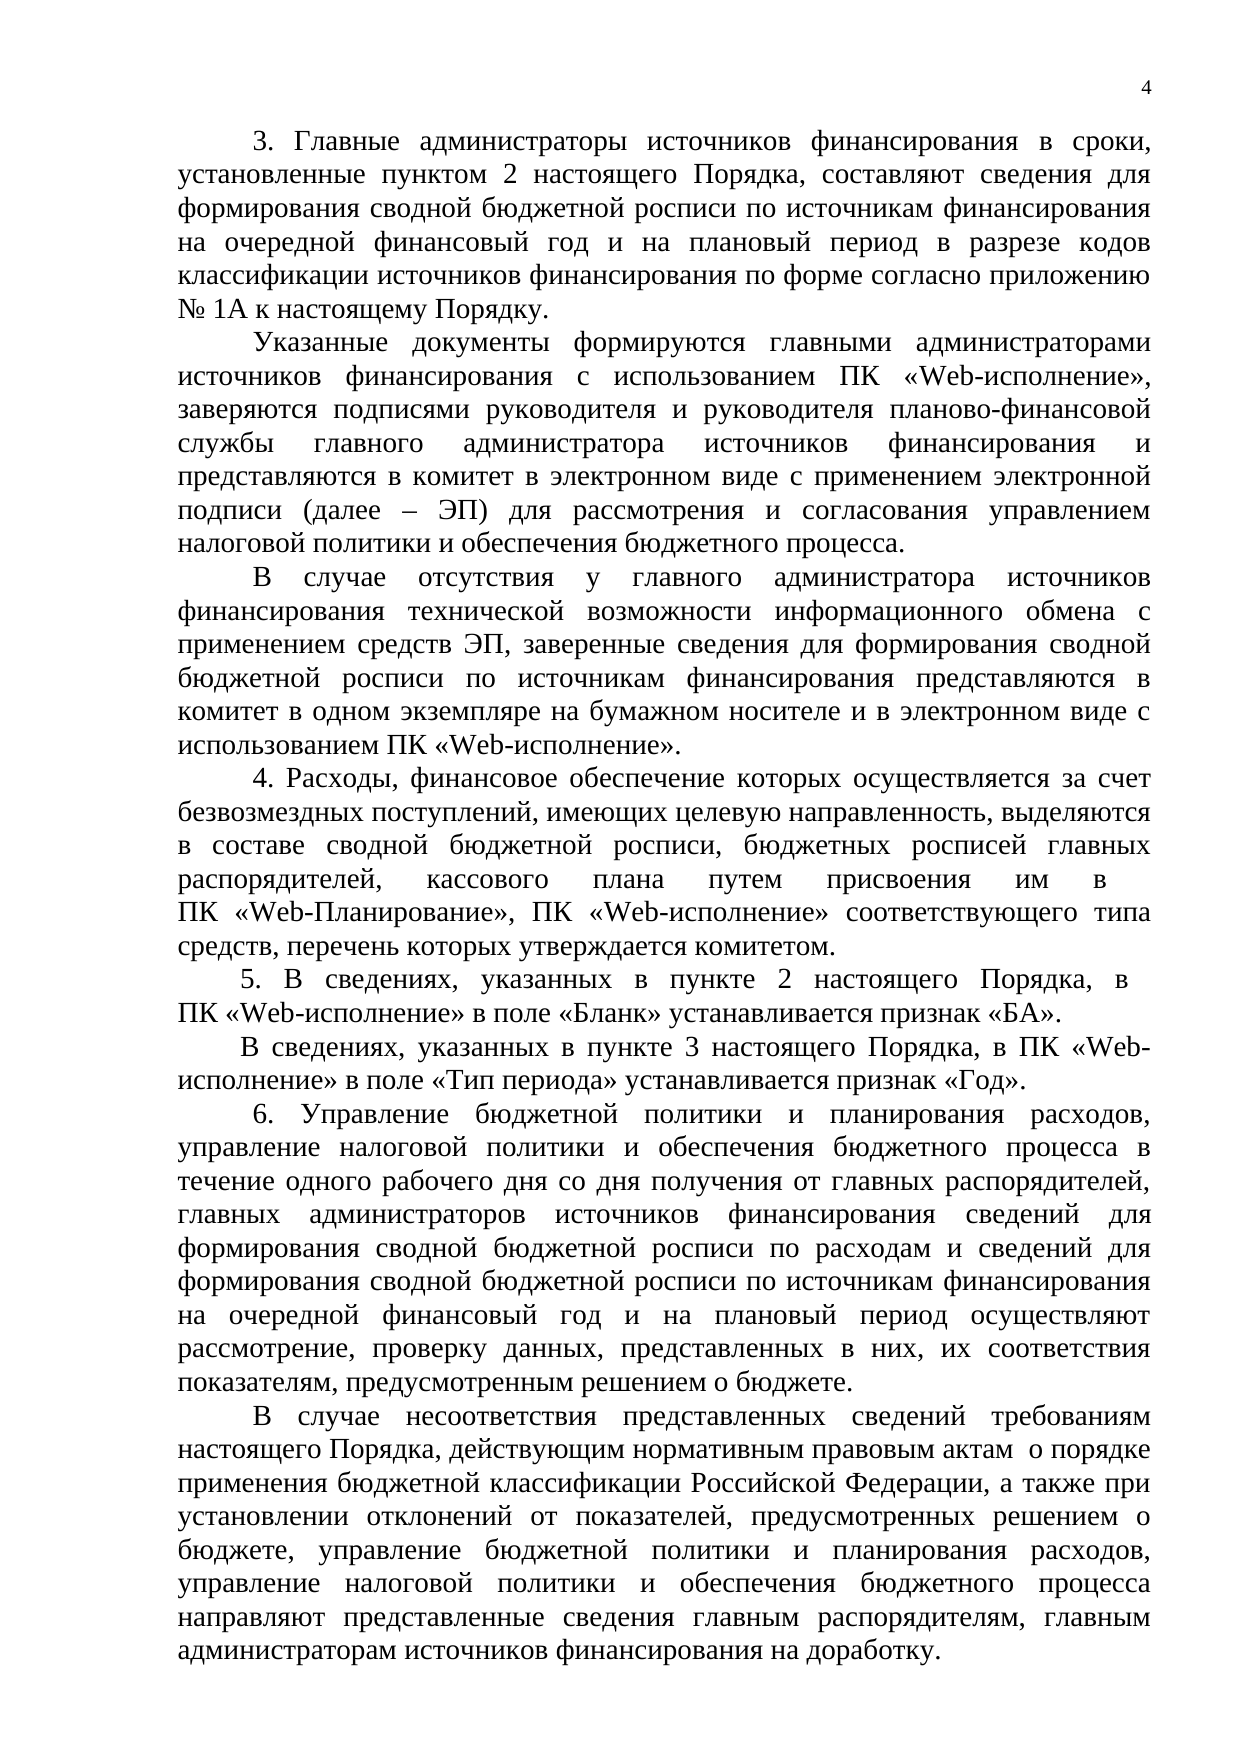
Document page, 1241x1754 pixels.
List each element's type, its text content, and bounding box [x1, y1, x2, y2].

text 6. Управление бюджетной политики и планирования расходов, управление налоговой политики и обеспечения бюджетного процесса в течение одного рабочего дня со дня получения от главных распорядителей, главных администраторов источников финансирования сведений для формирования сводной бюджетной росписи по расходам и сведений для формирования сводной бюджетной росписи по источникам финансирования на очередной финансовый год и на плановый период осуществляют рассмотрение, проверку данных, представленных в них, их соответствия показателям, предусмотренным решением о бюджете. [177, 1096, 1152, 1398]
text 5. В сведениях, указанных в пункте 2 настоящего Порядка, в ПК «Web-исполнение» в поле «Бланк» устанавливается признак «БА». [177, 962, 1152, 1029]
text В сведениях, указанных в пункте 3 настоящего Порядка, в ПК «Web-исполнение» в поле «Тип периода» устанавливается признак «Год». [177, 1029, 1152, 1096]
text В случае отсутствия у главного администратора источников финансирования технической возможности информационного обмена с применением средств ЭП, заверенные сведения для формирования сводной бюджетной росписи по источникам финансирования представляются в комитет в одном экземпляре на бумажном носителе и в электронном виде с использованием ПК «Web-исполнение». [177, 559, 1152, 760]
text В случае несоответствия представленных сведений требованиям настоящего Порядка, действующим нормативным правовым актам о порядке применения бюджетной классификации Российской Федерации, а также при установлении отклонений от показателей, предусмотренных решением о бюджете, управление бюджетной политики и планирования расходов, управление налоговой политики и обеспечения бюджетного процесса направляют представленные сведения главным распорядителям, главным администраторам источников финансирования на доработку. [177, 1398, 1152, 1666]
text 3. Главные администраторы источников финансирования в сроки, установленные пунктом 2 настоящего Порядка, составляют сведения для формирования сводной бюджетной росписи по источникам финансирования на очередной финансовый год и на плановый период в разрезе кодов классификации источников финансирования по форме согласно приложению № 1А к настоящему Порядку. [177, 123, 1152, 324]
text 4. Расходы, финансовое обеспечение которых осуществляется за счет безвозмездных поступлений, имеющих целевую направленность, выделяются в составе сводной бюджетной росписи, бюджетных росписей главных распорядителей, кассового плана путем присвоения им в ПК «Web-Планирование», ПК «Web-исполнение» соответствующего типа средств, перечень которых утверждается комитетом. [177, 760, 1152, 962]
text Указанные документы формируются главными администраторами источников финансирования с использованием ПК «Web-исполнение», заверяются подписями руководителя и руководителя планово-финансовой службы главного администратора источников финансирования и представляются в комитет в электронном виде с применением электронной подписи (далее – ЭП) для рассмотрения и согласования управлением налоговой политики и обеспечения бюджетного процесса. [177, 324, 1152, 559]
